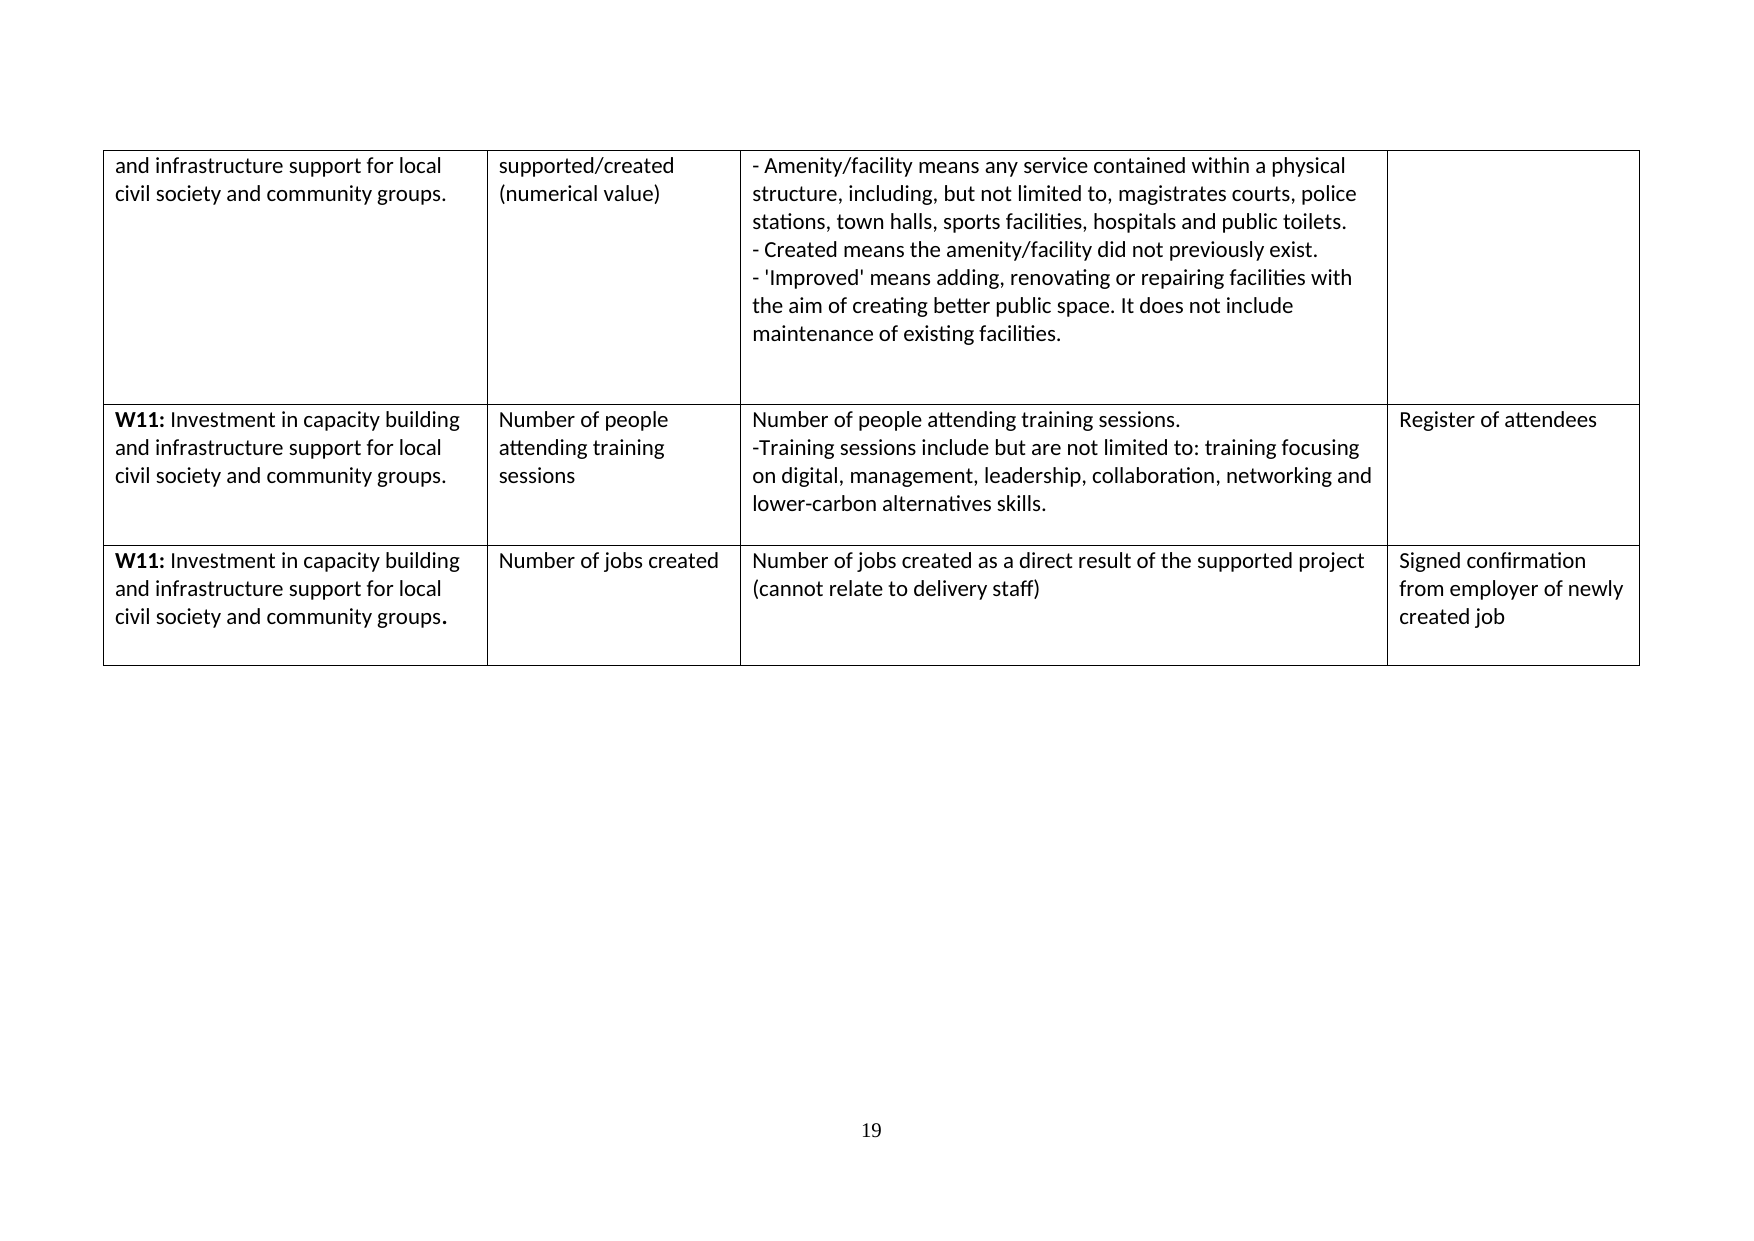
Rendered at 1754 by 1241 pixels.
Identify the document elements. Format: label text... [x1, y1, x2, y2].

table_cell Number of people attending training sessions. -Training sessions include but are not limited to: training focusing on digital, management, leadership, collaboration, networking and lower-carbon alternatives skills. [741, 405, 1387, 545]
table_cell Register of attendees [1388, 405, 1639, 545]
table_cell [104, 151, 487, 404]
table_cell Signed confirmation from employer of newly created job [1388, 546, 1639, 665]
table_cell Number of jobs created [488, 546, 740, 665]
table_cell Number of people attending training sessions [488, 405, 740, 545]
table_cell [488, 151, 740, 404]
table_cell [1388, 151, 1639, 404]
table_cell Number of jobs created as a direct result of the supported project (cannot relate to delivery staff) [741, 546, 1387, 665]
table_cell W11: Investment in capacity building and infrastructure support for local civil society and community groups. [104, 546, 487, 665]
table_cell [741, 151, 1387, 404]
table_cell W11: Investment in capacity building and infrastructure support for local civil society and community groups. [104, 405, 487, 545]
